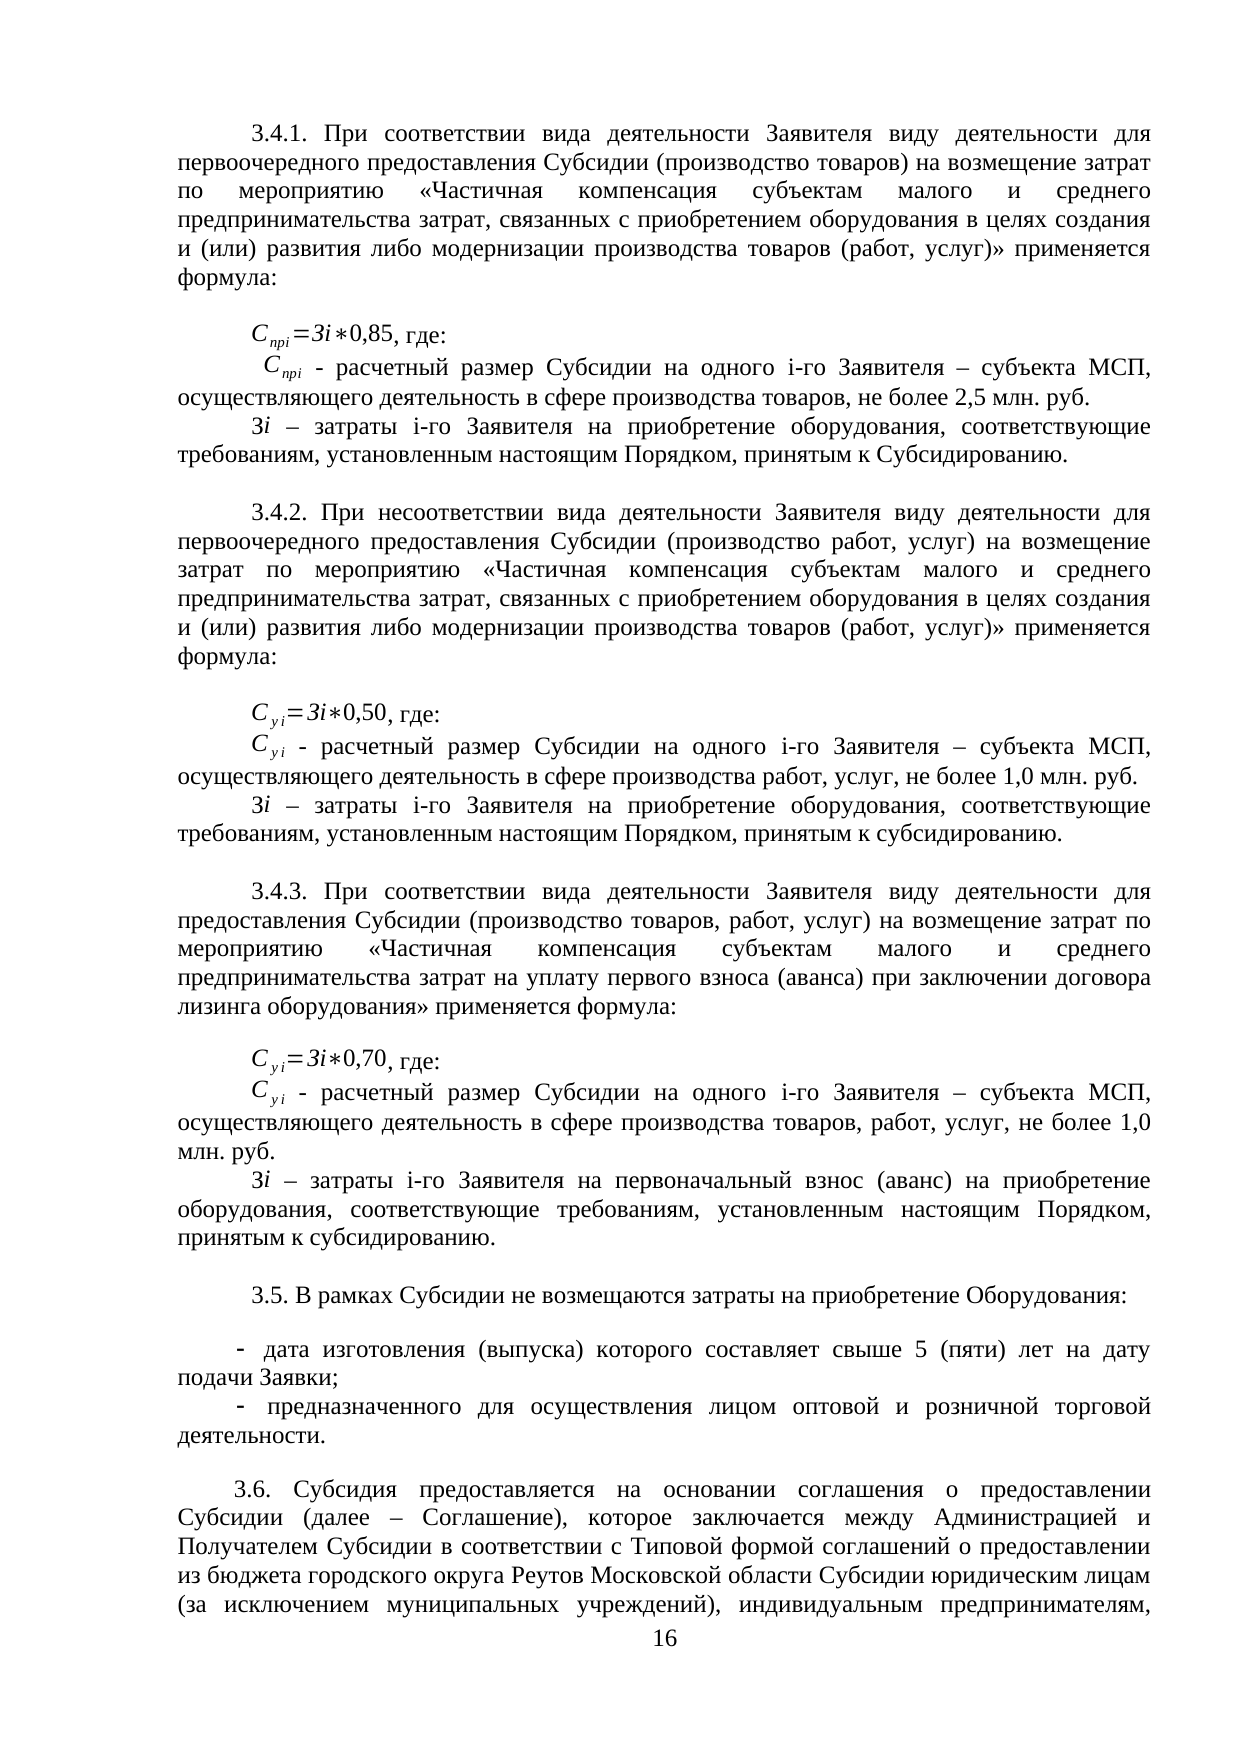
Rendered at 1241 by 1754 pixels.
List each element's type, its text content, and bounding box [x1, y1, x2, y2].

text - расчетный размер Субсидии на одного i-го Заявителя – субъекта МСП, осуществляющего деятельность в сфере производства товаров, не более 2,5 млн. руб. [177, 351, 1152, 411]
text 3.4.3. При соответствии вида деятельности Заявителя виду деятельности для предоставления Субсидии (производство товаров, работ, услуг) на возмещение затрат по мероприятию «Частичная компенсация субъектам малого и среднего предпринимательства затрат на уплату первого взноса (аванса) при заключении договора лизинга оборудования» применяется формула: [177, 876, 1152, 1020]
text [177, 1474, 1152, 1617]
text - расчетный размер Субсидии на одного i-го Заявителя – субъекта МСП, осуществляющего деятельность в сфере производства товаров, работ, услуг, не более 1,0 млн. руб. [177, 1076, 1152, 1165]
text 3.4.2. При несоответствии вида деятельности Заявителя виду деятельности для первоочередного предоставления Субсидии (производство работ, услуг) на возмещение затрат по мероприятию «Частичная компенсация субъектам малого и среднего предпринимательства затрат, связанных с приобретением оборудования в целях создания и (или) развития либо модернизации производства товаров (работ, услуг)» применяется формула: [177, 497, 1152, 669]
text З – затраты i-го Заявителя на первоначальный взнос (аванс) на приобретение оборудования, соответствующие требованиям, установленным настоящим Порядком, принятым к субсидированию. [177, 1165, 1152, 1251]
text , где: [177, 319, 1152, 351]
text З – затраты i-го Заявителя на приобретение оборудования, соответствующие требованиям, установленным настоящим Порядком, принятым к субсидированию. [177, 790, 1152, 847]
list дата изготовления (выпуска) которого составляет свыше 5 (пяти) лет на дату подачи Заявки; [177, 1334, 1152, 1391]
text , где: [177, 698, 1152, 730]
text 3.4.1. При соответствии вида деятельности Заявителя виду деятельности для первоочередного предоставления Субсидии (производство товаров) на возмещение затрат по мероприятию «Частичная компенсация субъектам малого и среднего предпринимательства затрат, связанных с приобретением оборудования в целях создания и (или) развития либо модернизации производства товаров (работ, услуг)» применяется формула: [177, 118, 1152, 291]
text , где: [177, 1045, 1152, 1076]
text - расчетный размер Субсидии на одного i-го Заявителя – субъекта МСП, осуществляющего деятельность в сфере производства работ, услуг, не более 1,0 млн. руб. [177, 730, 1152, 790]
list предназначенного для осуществления лицом оптовой и розничной торговой деятельности. [177, 1391, 1152, 1449]
text З – затраты i-го Заявителя на приобретение оборудования, соответствующие требованиям, установленным настоящим Порядком, принятым к Субсидированию. [177, 411, 1152, 468]
text 3.5. В рамках Субсидии не возмещаются затраты на приобретение Оборудования: [177, 1280, 1152, 1309]
